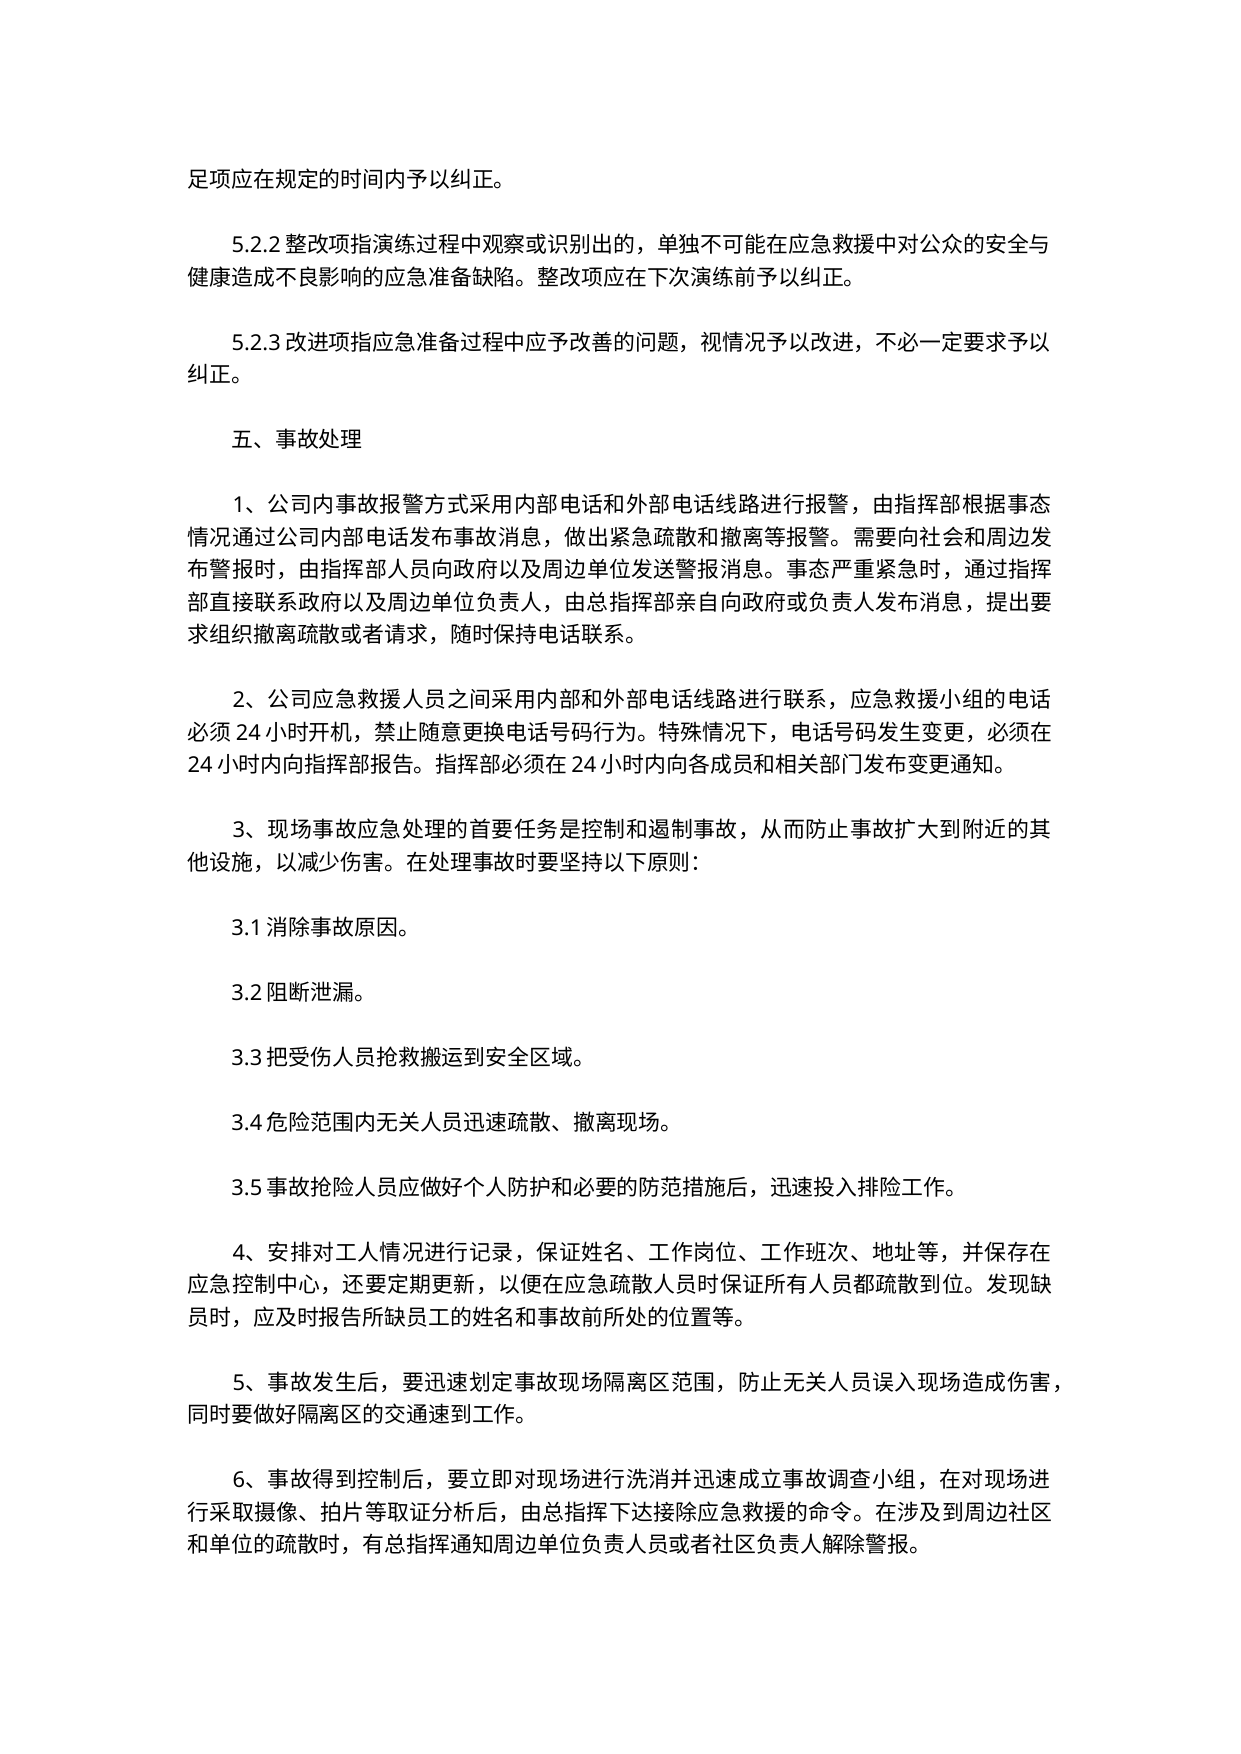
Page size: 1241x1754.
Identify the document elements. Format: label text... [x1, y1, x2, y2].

text 5.2.3改进项指应急准备过程中应予改善的问题，视情况予以改进，不必一定要求予以纠正。 [187, 324, 1053, 389]
text 2、公司应急救援人员之间采用内部和外部电话线路进行联系，应急救援小组的电话必须24小时开机，禁止随意更换电话号码行为。特殊情况下，电话号码发生变更，必须在24小时内向指挥部报告。指挥部必须在24小时内向各成员和相关部门发布变更通知。 [187, 682, 1053, 779]
text 五、事故处理 [187, 422, 1053, 454]
text 5.2.2整改项指演练过程中观察或识别出的，单独不可能在应急救援中对公众的安全与健康造成不良影响的应急准备缺陷。整改项应在下次演练前予以纠正。 [187, 227, 1053, 292]
text 3、现场事故应急处理的首要任务是控制和遏制事故，从而防止事故扩大到附近的其他设施，以减少伤害。在处理事故时要坚持以下原则： [187, 812, 1053, 877]
text 3.3把受伤人员抢救搬运到安全区域。 [187, 1039, 1053, 1072]
text 3.2阻断泄漏。 [187, 974, 1053, 1007]
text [187, 162, 1053, 194]
text 1、公司内事故报警方式采用内部电话和外部电话线路进行报警，由指挥部根据事态情况通过公司内部电话发布事故消息，做出紧急疏散和撤离等报警。需要向社会和周边发布警报时，由指挥部人员向政府以及周边单位发送警报消息。事态严重紧急时，通过指挥部直接联系政府以及周边单位负责人，由总指挥部亲自向政府或负责人发布消息，提出要求组织撤离疏散或者请求，随时保持电话联系。 [187, 487, 1053, 649]
text 6、事故得到控制后，要立即对现场进行洗消并迅速成立事故调查小组，在对现场进行采取摄像、拍片等取证分析后，由总指挥下达接除应急救援的命令。在涉及到周边社区和单位的疏散时，有总指挥通知周边单位负责人员或者社区负责人解除警报。 [187, 1462, 1053, 1559]
text 5、事故发生后，要迅速划定事故现场隔离区范围，防止无关人员误入现场造成伤害，同时要做好隔离区的交通速到工作。 [187, 1364, 1053, 1429]
text 3.5事故抢险人员应做好个人防护和必要的防范措施后，迅速投入排险工作。 [187, 1169, 1053, 1202]
text 4、安排对工人情况进行记录，保证姓名、工作岗位、工作班次、地址等，并保存在应急控制中心，还要定期更新，以便在应急疏散人员时保证所有人员都疏散到位。发现缺员时，应及时报告所缺员工的姓名和事故前所处的位置等。 [187, 1234, 1053, 1332]
text 3.1消除事故原因。 [187, 909, 1053, 942]
text 3.4危险范围内无关人员迅速疏散、撤离现场。 [187, 1104, 1053, 1137]
